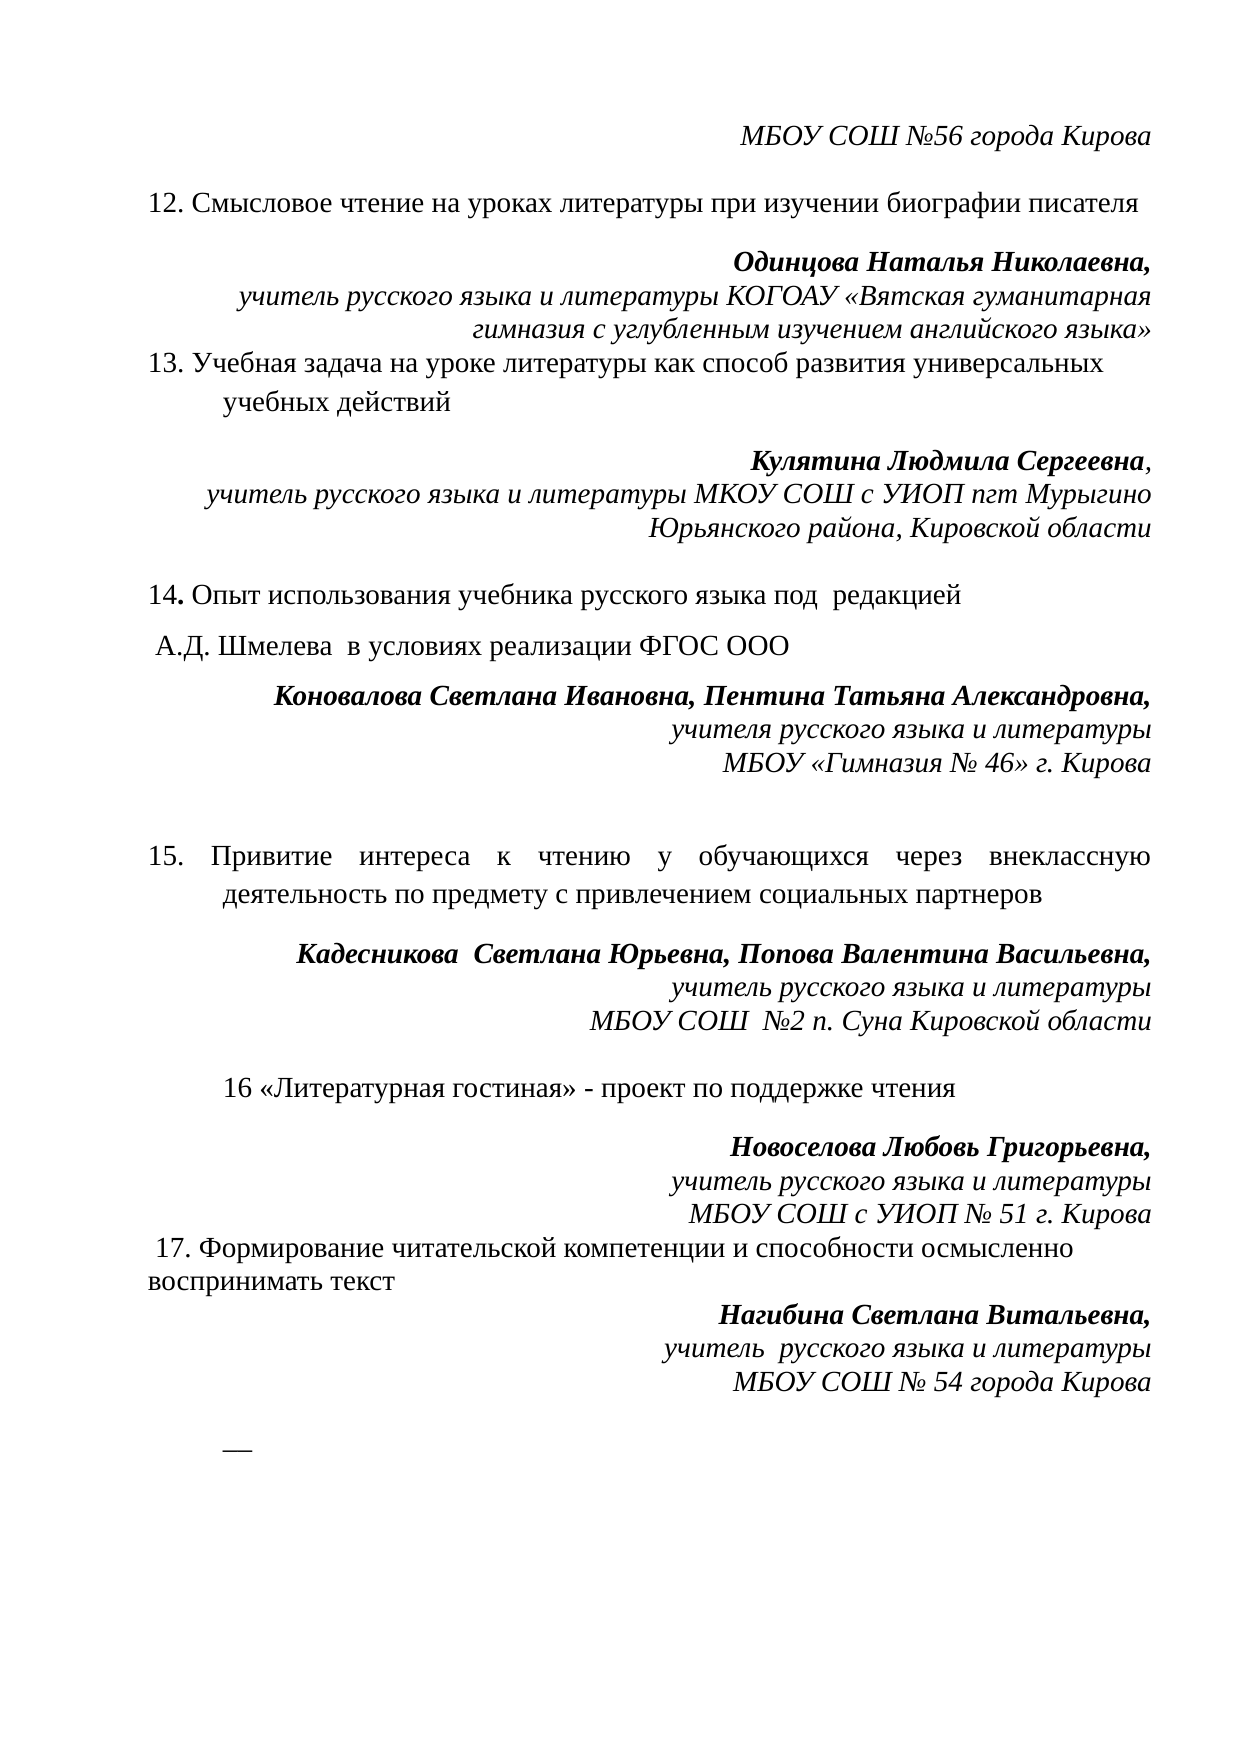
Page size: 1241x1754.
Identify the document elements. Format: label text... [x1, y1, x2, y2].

list учитель русского языка и литературы [148, 969, 1152, 1003]
list МБОУ «Гимназия № 46» г. Кирова [148, 745, 1152, 778]
list 13. Учебная задача на уроке литературы как способ развития универсальных учебных действий [148, 345, 1152, 417]
list учитель русского языка и литературы [223, 1163, 1152, 1196]
list МБОУ СОШ с УИОП № 51 г. Кирова [223, 1196, 1152, 1230]
list 16 «Литературная гостиная» - проект по поддержке чтения [223, 1070, 1152, 1103]
list МБОУ СОШ №2 п. Суна Кировской области [148, 1003, 1152, 1036]
list 15. Привитие интереса к чтению у обучающихся через внеклассную деятельность по предмету с привлечением социальных партнеров [148, 838, 1152, 910]
list 12. Смысловое чтение на уроках литературы при изучении биографии писателя [148, 185, 1152, 219]
list –– [223, 1431, 1152, 1465]
list учитель русского языка и литературы [223, 1331, 1152, 1364]
list Нагибина Светлана Витальевна, [223, 1297, 1152, 1331]
list учитель русского языка и литературы МКОУ СОШ с УИОП пгт Мурыгино [148, 477, 1152, 510]
list 14. Опыт использования учебника русского языка под редакцией [148, 577, 1152, 611]
list Юрьянского района, Кировской области [148, 510, 1152, 544]
list учителя русского языка и литературы [148, 711, 1152, 745]
list Кулятина Людмила Сергеевна, [148, 443, 1152, 477]
list Новоселова Любовь Григорьевна, [223, 1129, 1152, 1163]
list Кадесникова Светлана Юрьевна, Попова Валентина Васильевна, [148, 936, 1152, 969]
list МБОУ СОШ №56 города Кирова [148, 118, 1152, 152]
list А.Д. Шмелева в условиях реализации ФГОС ООО [148, 628, 1152, 661]
list МБОУ СОШ № 54 города Кирова [223, 1364, 1152, 1398]
list Одинцова Наталья Николаевна, [148, 244, 1152, 278]
list Коновалова Светлана Ивановна, Пентина Татьяна Александровна, [148, 678, 1152, 711]
list учитель русского языка и литературы КОГОАУ «Вятская гуманитарная гимназия с углубленным изучением английского языка» [148, 278, 1152, 345]
text 17. Формирование читательской компетенции и способности осмысленно воспринимать текст [148, 1230, 1152, 1297]
